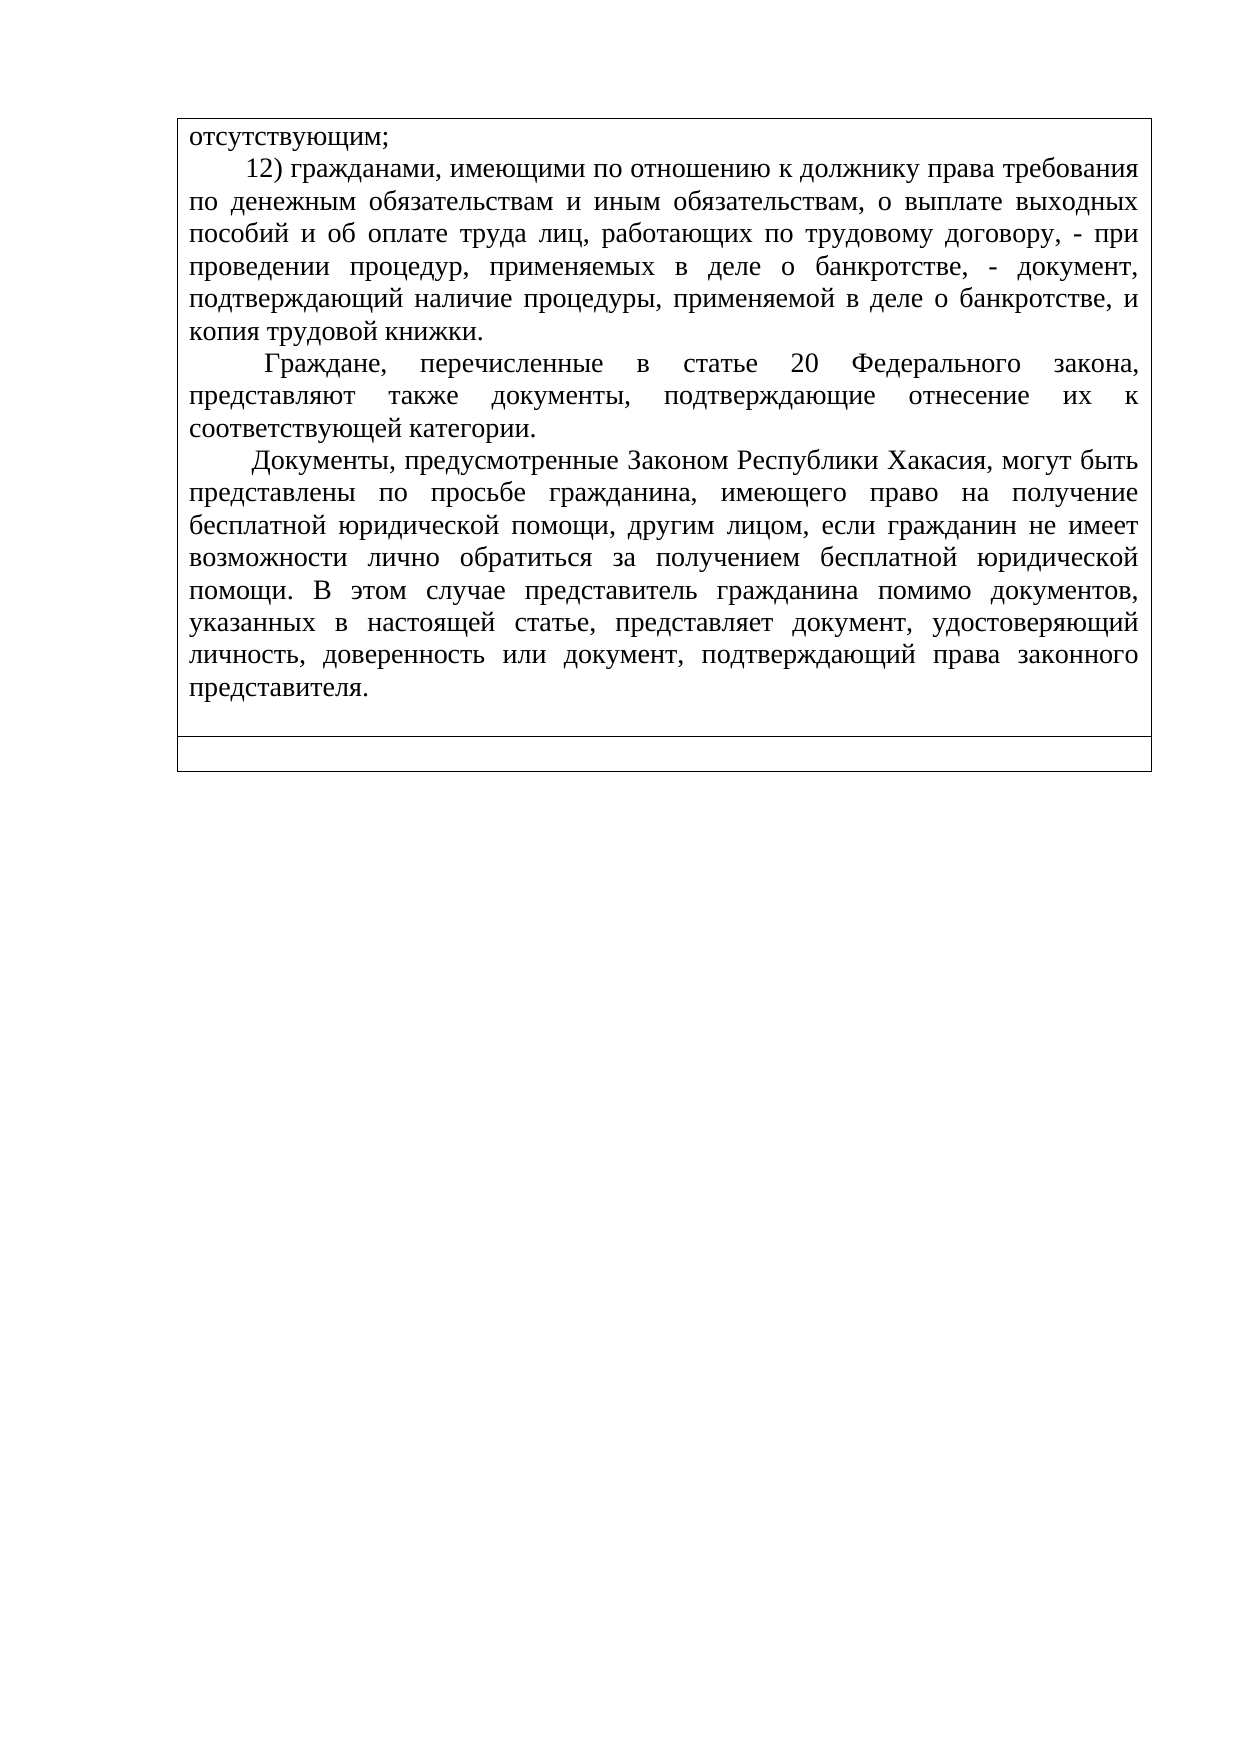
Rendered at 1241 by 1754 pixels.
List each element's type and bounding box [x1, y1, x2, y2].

table_cell [178, 119, 1151, 736]
table_cell [178, 737, 1151, 771]
